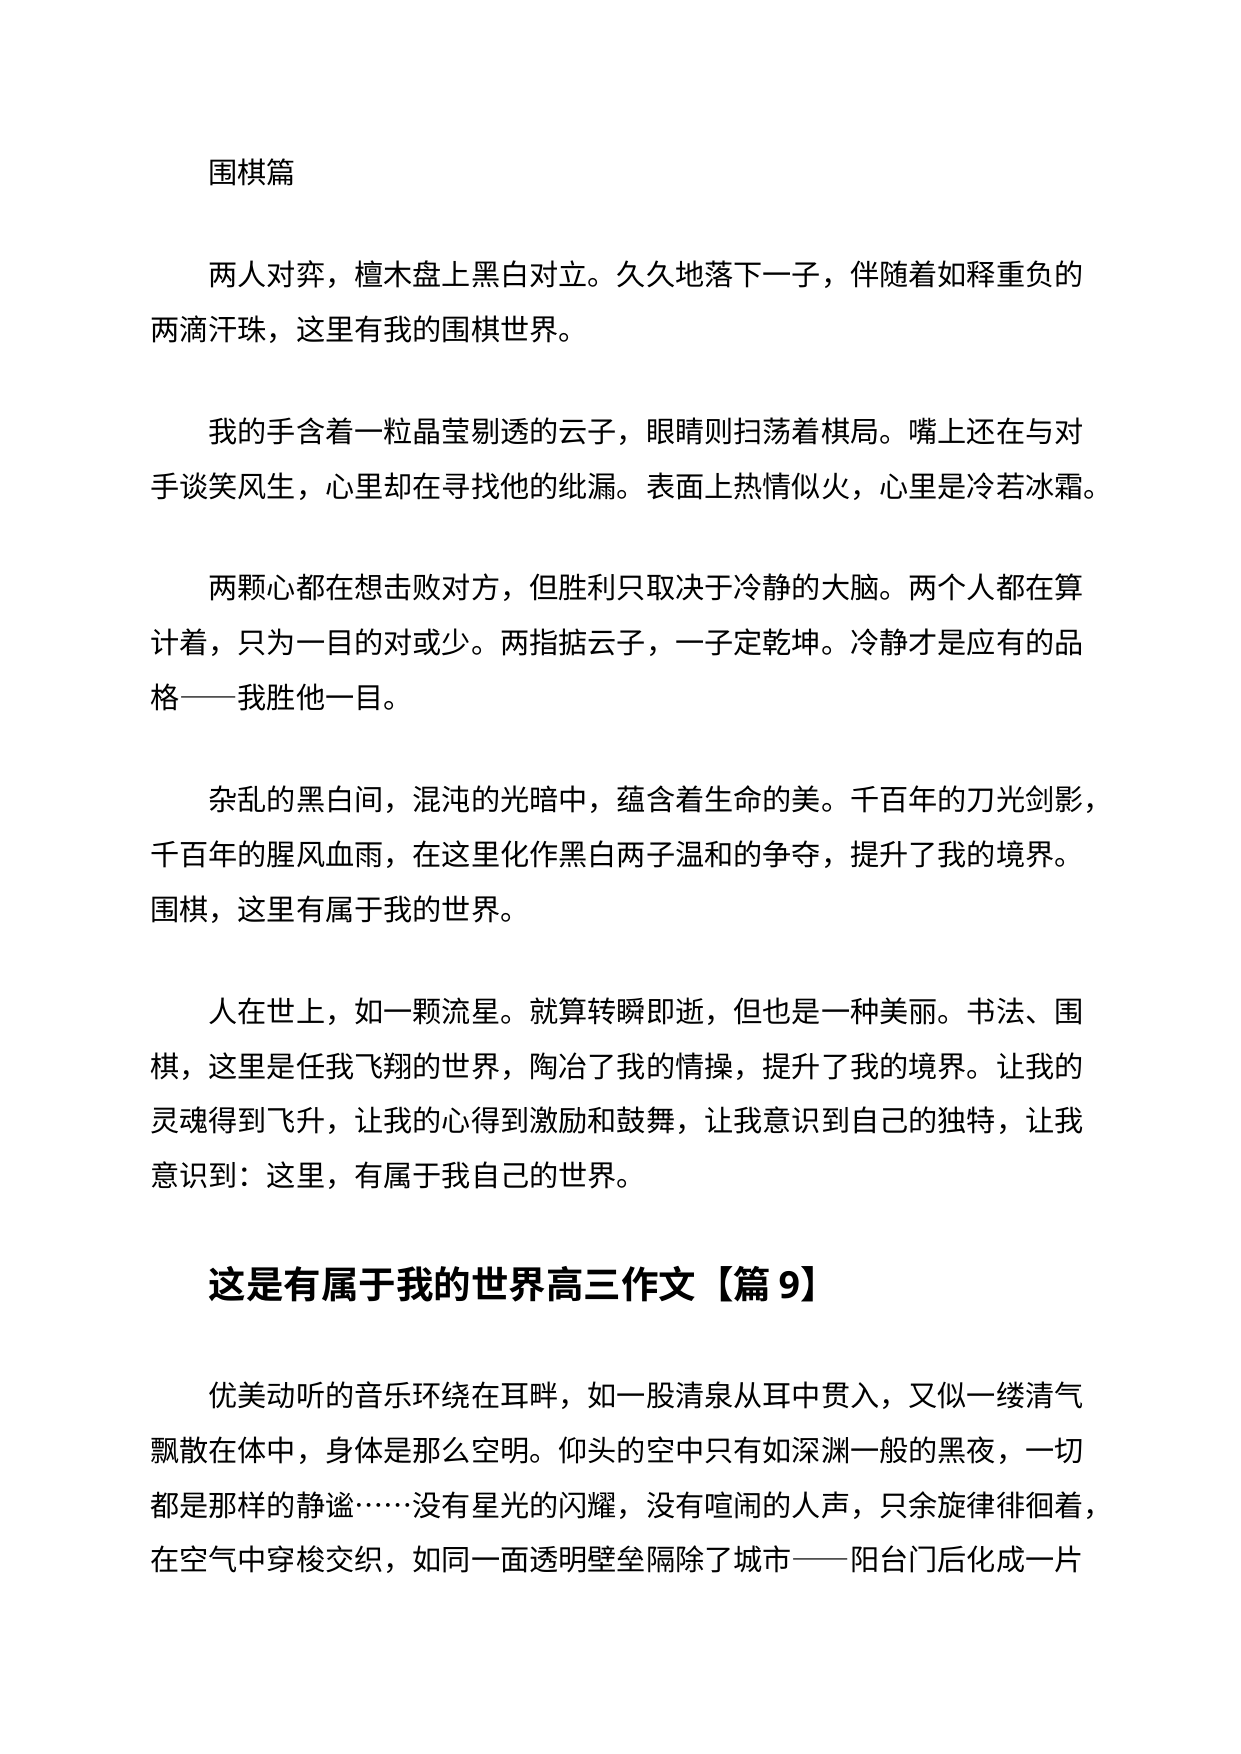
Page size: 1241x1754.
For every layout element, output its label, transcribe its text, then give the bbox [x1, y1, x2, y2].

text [150, 1372, 1090, 1579]
text 两人对弈，檀木盘上黑白对立。久久地落下一子，伴随着如释重负的两滴汗珠，这里有我的围棋世界。 [150, 252, 1090, 349]
text 这是有属于我的世界高三作文【篇9】 [150, 1255, 1090, 1309]
text 人在世上，如一颗流星。就算转瞬即逝，但也是一种美丽。书法、围棋，这里是任我飞翔的世界，陶冶了我的情操，提升了我的境界。让我的灵魂得到飞升，让我的心得到激励和鼓舞，让我意识到自己的独特，让我意识到：这里，有属于我自己的世界。 [150, 988, 1090, 1195]
text 杂乱的黑白间，混沌的光暗中，蕴含着生命的美。千百年的刀光剑影，千百年的腥风血雨，在这里化作黑白两子温和的争夺，提升了我的境界。围棋，这里有属于我的世界。 [150, 777, 1090, 929]
text 我的手含着一粒晶莹剔透的云子，眼睛则扫荡着棋局。嘴上还在与对手谈笑风生，心里却在寻找他的纰漏。表面上热情似火，心里是冷若冰霜。 [150, 408, 1090, 506]
text 两颗心都在想击败对方，但胜利只取决于冷静的大脑。两个人都在算计着，只为一目的对或少。两指掂云子，一子定乾坤。冷静才是应有的品格——我胜他一目。 [150, 565, 1090, 717]
text 围棋篇 [150, 150, 1090, 192]
